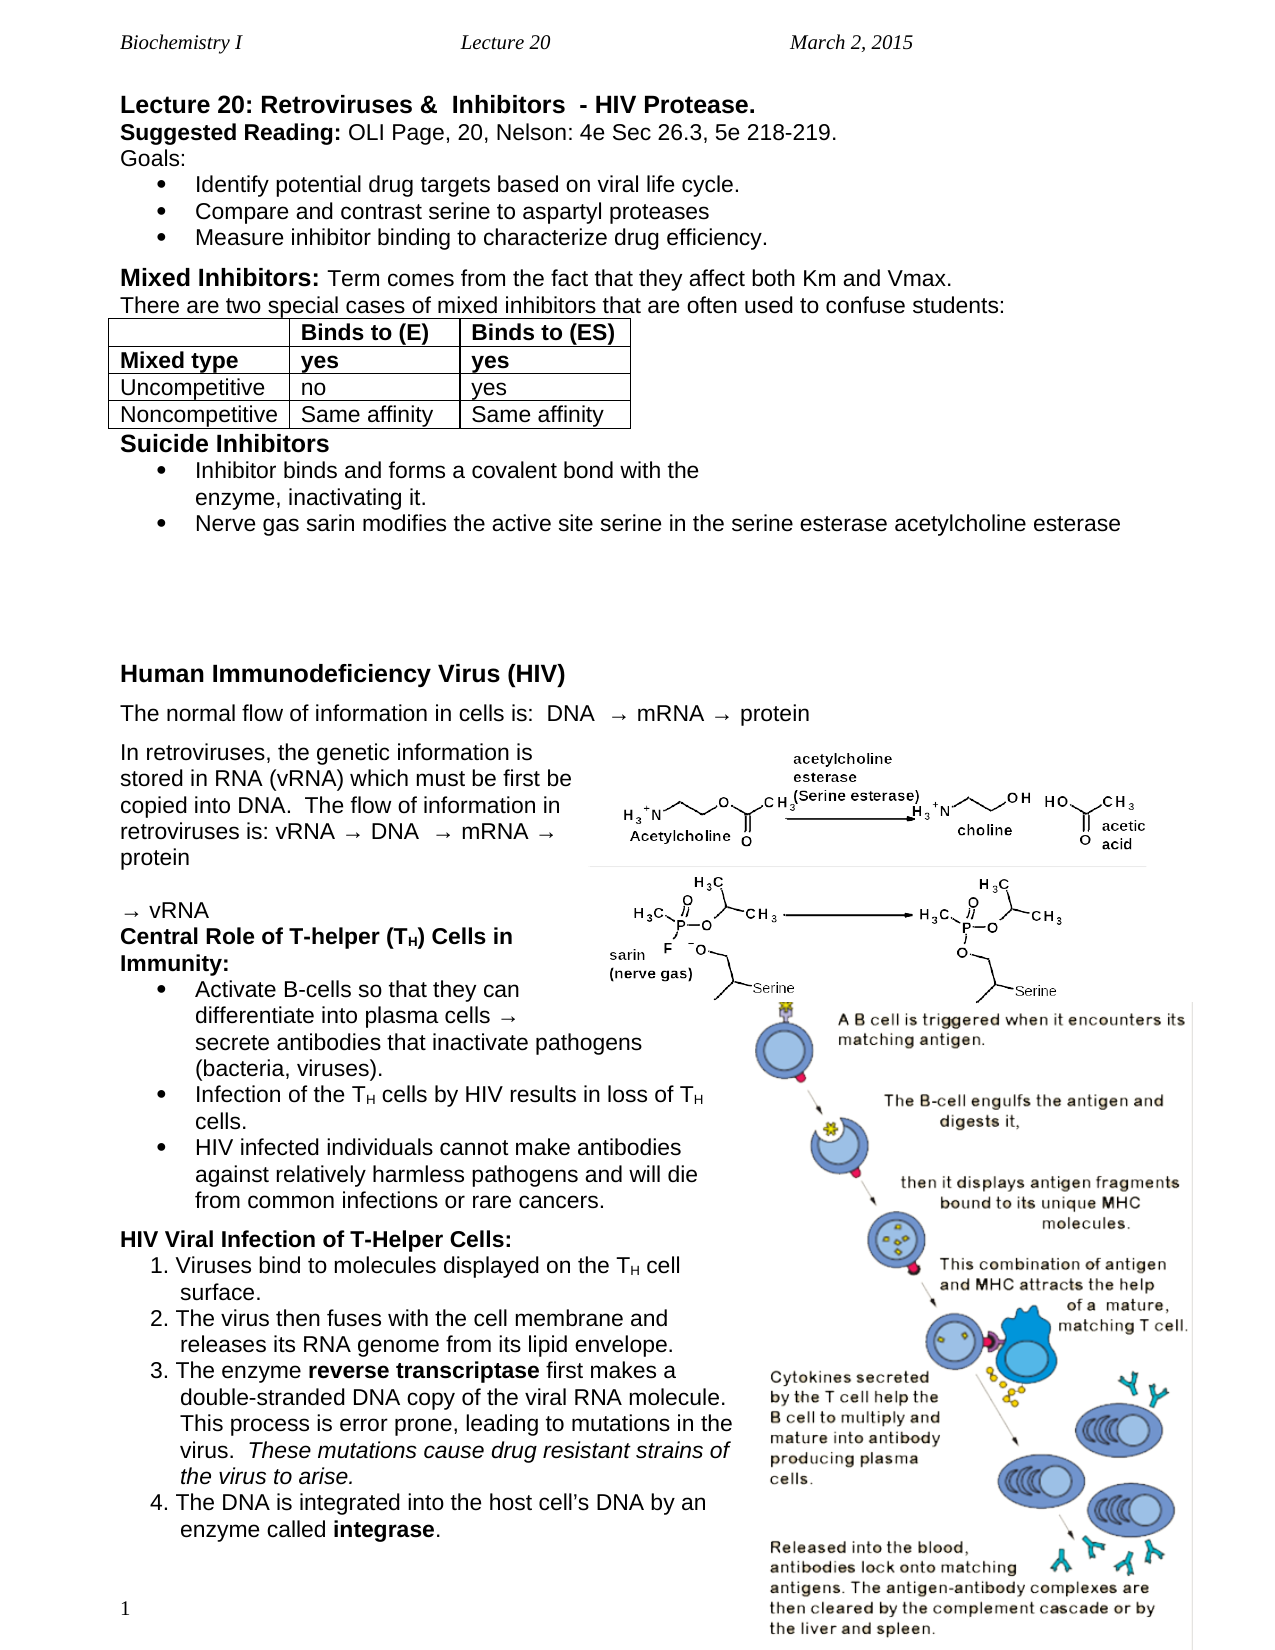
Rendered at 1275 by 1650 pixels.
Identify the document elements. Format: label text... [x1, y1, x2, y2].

table_header [109, 319, 289, 346]
table_cell Same affinity [461, 401, 630, 428]
text There are two special cases of mixed inhibitors that are often used to confuse students: [120, 292, 1155, 318]
table_header Binds to (E) [290, 319, 459, 346]
list HIV infected individuals cannot make antibodies against relatively harmless pathogens and will die from common infections or rare cancers. [157, 1134, 705, 1213]
list Activate B-cells so that they can differentiate into plasma cells → secrete antibodies that inactivate pathogens (bacteria, viruses). [157, 976, 705, 1081]
text Human Immunodeficiency Virus (HIV) [120, 659, 1155, 687]
table_cell Same affinity [290, 401, 459, 428]
list Measure inhibitor binding to characterize drug efficiency. [157, 224, 1155, 251]
text Central Role of T-helper (TH) Cells in Immunity: [120, 923, 1155, 976]
text In retroviruses, the genetic information is stored in RNA (vRNA) which must be first be copied into DNA. The flow of information in retroviruses is: vRNA → DNA → mRNA → protein [120, 739, 1155, 871]
text Mixed Inhibitors: Term comes from the fact that they affect both Km and Vmax. [120, 263, 1155, 292]
table_cell yes [461, 374, 630, 400]
table_cell yes [461, 347, 630, 373]
table_cell Mixed type [109, 347, 289, 373]
table_cell no [290, 374, 459, 400]
table_cell Noncompetitive [109, 401, 289, 428]
text Suicide Inhibitors [120, 429, 735, 457]
text → vRNA [120, 871, 1155, 923]
list Compare and contrast serine to aspartyl proteases [157, 198, 1155, 224]
text Goals: [120, 145, 1155, 171]
picture [754, 1002, 1193, 1650]
list Infection of the TH cells by HIV results in loss of TH cells. [157, 1081, 705, 1134]
list Inhibitor binds and forms a covalent bond with the enzyme, inactivating it. [157, 457, 735, 510]
table_cell Uncompetitive [109, 374, 289, 400]
text Suggested Reading: OLI Page, 20, Nelson: 4e Sec 26.3, 5e 218-219. [120, 119, 1155, 145]
table_header Binds to (ES) [461, 319, 630, 346]
text 3. The enzyme reverse transcriptase first makes a double-stranded DNA copy of the viral RNA molecule. This process is error prone, leading to mutations in the virus. These mutations cause drug resistant strains of the virus to arise. [150, 1357, 754, 1489]
list Nerve gas sarin modifies the active site serine in the serine esterase acetylcholine esterase [157, 510, 1155, 537]
text Lecture 20: Retroviruses & Inhibitors - HIV Protease. [120, 90, 1155, 119]
text HIV Viral Infection of T-Helper Cells: [120, 1226, 754, 1252]
table_cell yes [290, 347, 459, 373]
text 2. The virus then fuses with the cell membrane and releases its RNA genome from its lipid envelope. [150, 1305, 754, 1357]
text The normal flow of information in cells is: DNA → mRNA → protein [120, 700, 1155, 726]
text 4. The DNA is integrated into the host cell’s DNA by an enzyme called integrase. [150, 1489, 754, 1542]
list Identify potential drug targets based on viral life cycle. [157, 171, 1155, 198]
text 1. Viruses bind to molecules displayed on the TH cell surface. [150, 1252, 754, 1305]
